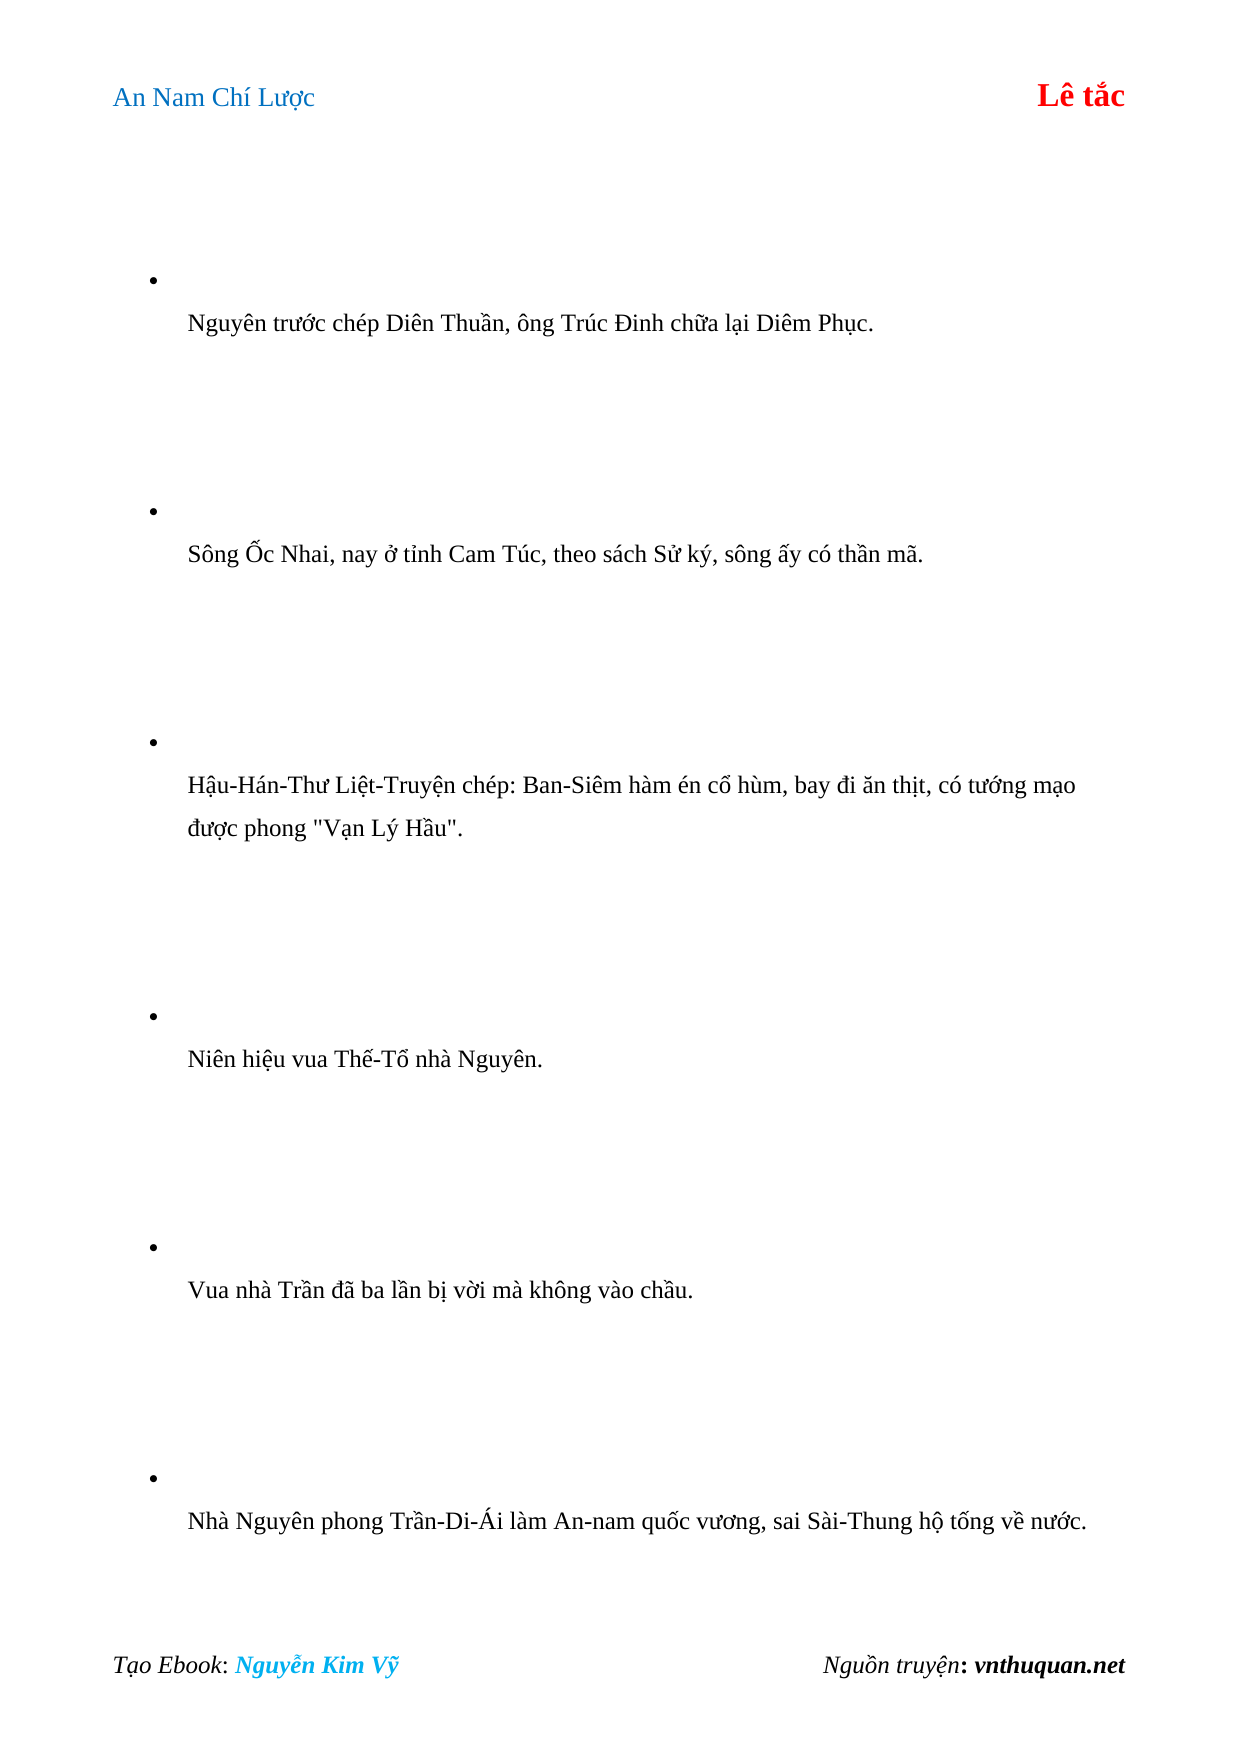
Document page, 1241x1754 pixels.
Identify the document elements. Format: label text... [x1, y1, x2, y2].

list Nhà Nguyên phong Trần-Di-Ái làm An-nam quốc vương, sai Sài-Thung hộ tống về nước. [150, 1463, 1128, 1534]
list Sông Ốc Nhai, nay ở tỉnh Cam Túc, theo sách Sử ký, sông ấy có thần mã. [150, 496, 1128, 568]
list Nguyên trước chép Diên Thuần, ông Trúc Đinh chữa lại Diêm Phục. [150, 265, 1128, 337]
list Hậu-Hán-Thư Liệt-Truyện chép: Ban-Siêm hàm én cổ hùm, bay đi ăn thịt, có tướng mạo được phong "Vạn Lý Hầu". [150, 727, 1128, 842]
list Niên hiệu vua Thế-Tổ nhà Nguyên. [150, 1001, 1128, 1073]
list Vua nhà Trần đã ba lần bị vời mà không vào chầu. [150, 1232, 1128, 1304]
